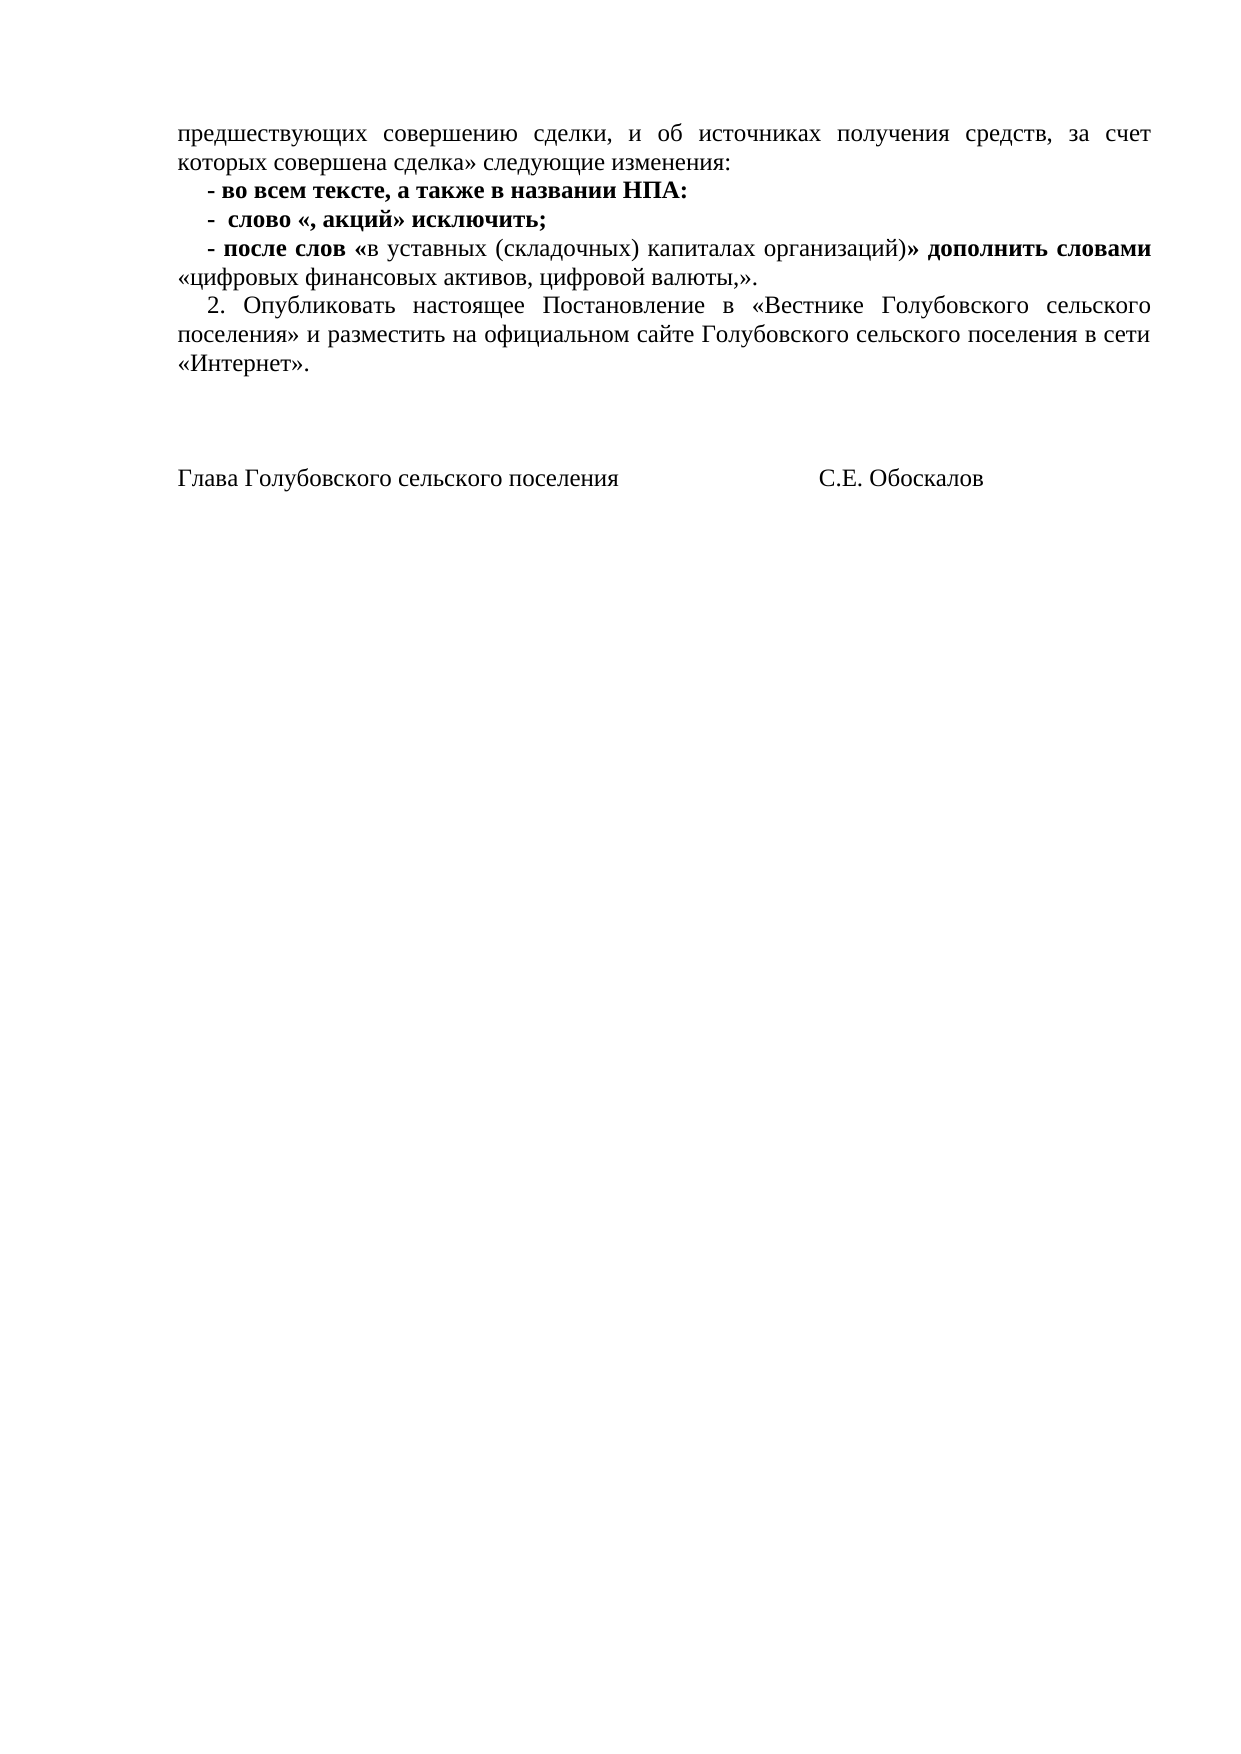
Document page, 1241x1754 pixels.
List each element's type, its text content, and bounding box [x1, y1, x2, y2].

text - слово «, акций» исключить; [177, 204, 1152, 233]
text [177, 118, 1152, 176]
text 2. Опубликовать настоящее Постановление в «Вестнике Голубовского сельского поселения» и разместить на официальном сайте Голубовского сельского поселения в сети «Интернет». [177, 291, 1152, 377]
text - после слов «в уставных (складочных) капиталах организаций)» дополнить словами «цифровых финансовых активов, цифровой валюты,». [177, 233, 1152, 291]
text Глава Голубовского сельского поселения С.Е. Обоскалов [177, 463, 1152, 492]
text - во всем тексте, а также в названии НПА: [177, 176, 1152, 204]
